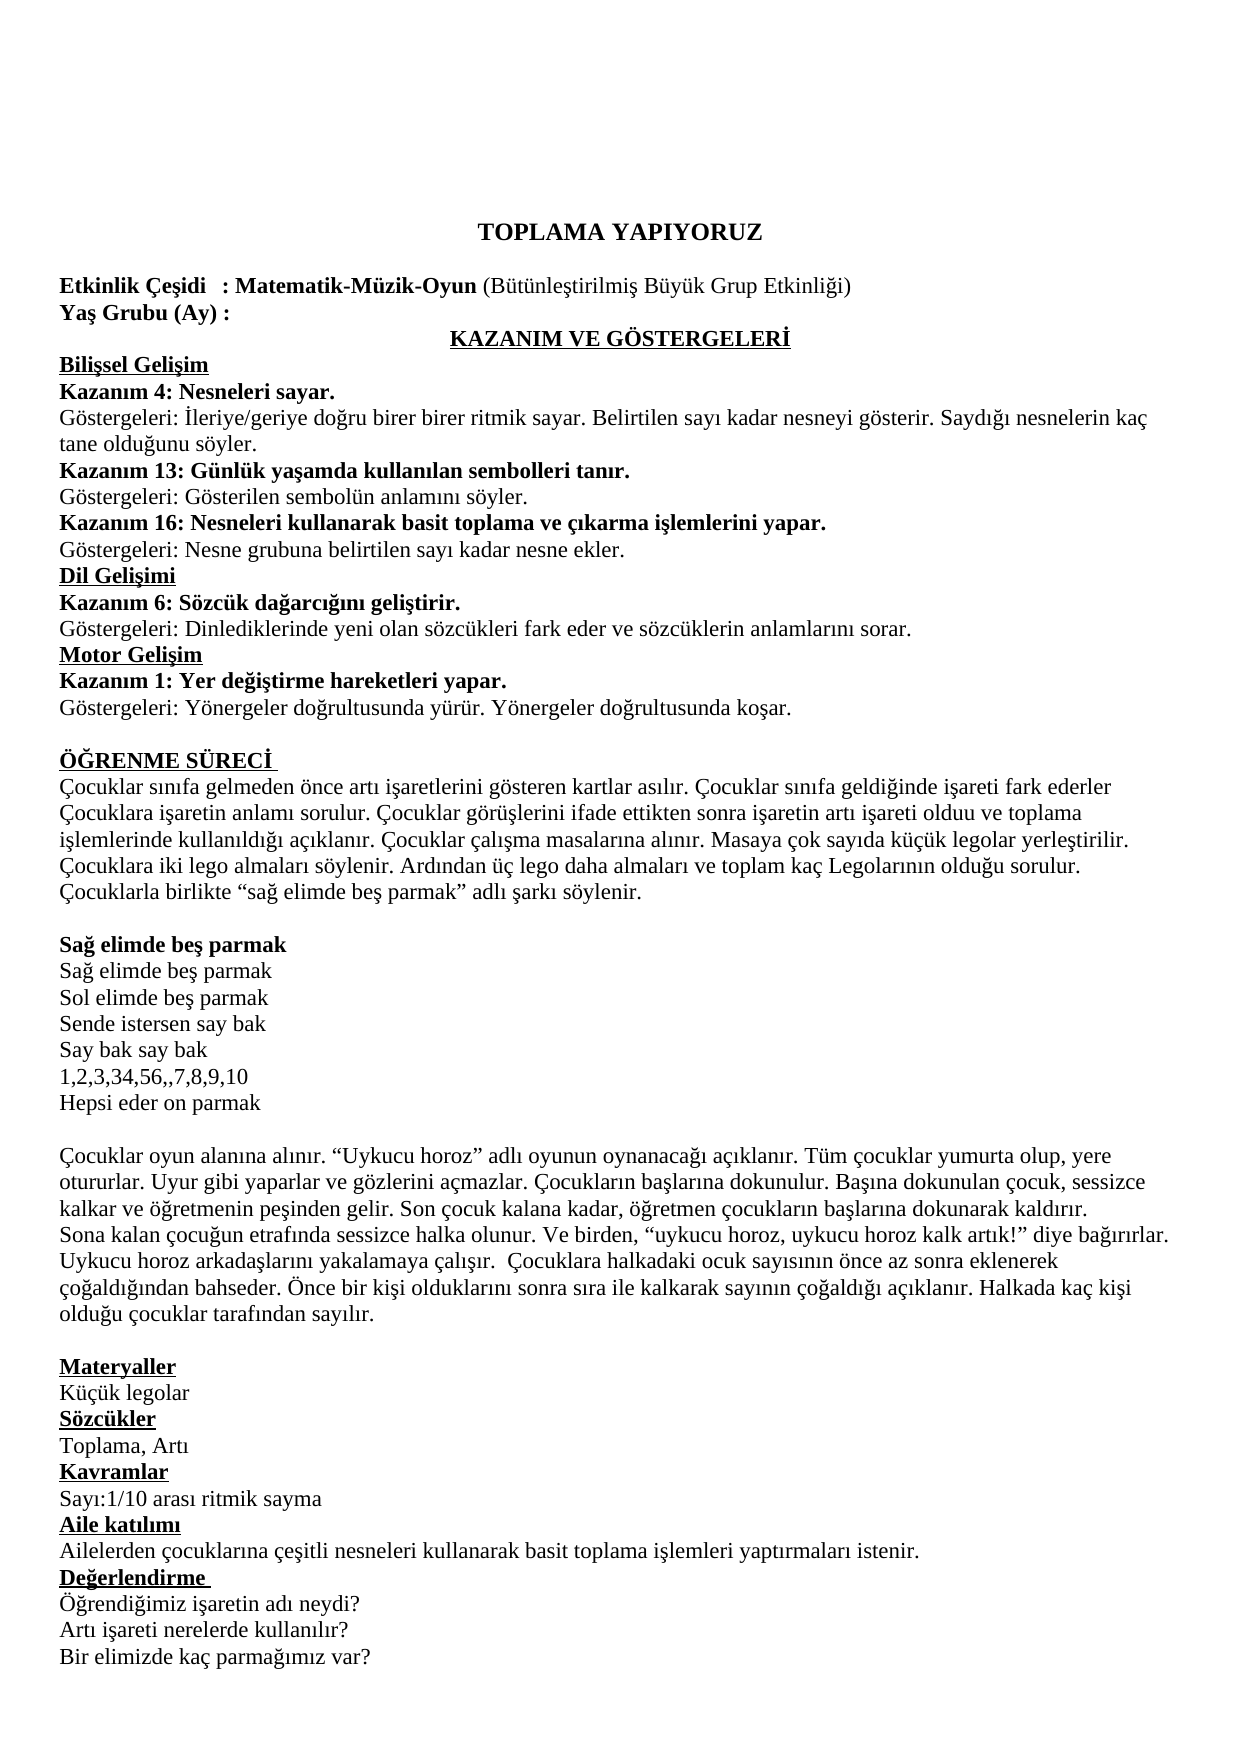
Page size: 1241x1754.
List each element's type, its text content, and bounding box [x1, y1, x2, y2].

text Öğrendiğimiz işaretin adı neydi? [59, 1590, 1181, 1616]
text Çocuklar sınıfa gelmeden önce artı işaretlerini gösteren kartlar asılır. Çocuklar sınıfa geldiğinde işareti fark ederler Çocuklara işaretin anlamı sorulur. Çocuklar görüşlerini ifade ettikten sonra işaretin artı işareti olduu ve toplama işlemlerinde kullanıldığı açıklanır. Çocuklar çalışma masalarına alınır. Masaya çok sayıda küçük legolar yerleştirilir. Çocuklara iki lego almaları söylenir. Ardından üç lego daha almaları ve toplam kaç Legolarının olduğu sorulur. Çocuklarla birlikte “sağ elimde beş parmak” adlı şarkı söylenir. [59, 773, 1181, 905]
text Sayı:1/10 arası ritmik sayma [59, 1484, 1181, 1511]
text Sağ elimde beş parmak [59, 957, 1181, 984]
text Dil Gelişimi [59, 562, 1181, 588]
text Bilişsel Gelişim [59, 351, 1181, 378]
text Çocuklar oyun alanına alınır. “Uykucu horoz” adlı oyunun oynanacağı açıklanır. Tüm çocuklar yumurta olup, yere otururlar. Uyur gibi yaparlar ve gözlerini açmazlar. Çocukların başlarına dokunulur. Başına dokunulan çocuk, sessizce kalkar ve öğretmenin peşinden gelir. Son çocuk kalana kadar, öğretmen çocukların başlarına dokunarak kaldırır. [59, 1142, 1181, 1221]
text Göstergeleri: Gösterilen sembolün anlamını söyler. [59, 483, 1181, 509]
text KAZANIM VE GÖSTERGELERİ [59, 325, 1181, 351]
text Materyaller [59, 1353, 1181, 1379]
text Sözcükler [59, 1406, 1181, 1432]
text 1,2,3,34,56,,7,8,9,10 [59, 1063, 1181, 1089]
text Ailelerden çocuklarına çeşitli nesneleri kullanarak basit toplama işlemleri yaptırmaları istenir. [59, 1537, 1181, 1564]
text Sağ elimde beş parmak [59, 931, 1181, 957]
text Kazanım 4: Nesneleri sayar. [59, 378, 1181, 404]
text Sende istersen say bak [59, 1010, 1181, 1037]
text Etkinlik Çeşidi : Matematik-Müzik-Oyun (Bütünleştirilmiş Büyük Grup Etkinliği) [59, 272, 1181, 299]
text Değerlendirme [59, 1564, 1181, 1590]
text Hepsi eder on parmak [59, 1089, 1181, 1116]
text Kazanım 6: Sözcük dağarcığını geliştirir. [59, 588, 1181, 615]
text Toplama, Artı [59, 1432, 1181, 1458]
text Göstergeleri: Nesne grubuna belirtilen sayı kadar nesne ekler. [59, 536, 1181, 562]
text Küçük legolar [59, 1379, 1181, 1406]
text Göstergeleri: Yönergeler doğrultusunda yürür. Yönergeler doğrultusunda koşar. [59, 694, 1181, 720]
text Bir elimizde kaç parmağımız var? [59, 1643, 1181, 1669]
text Kazanım 13: Günlük yaşamda kullanılan sembolleri tanır. [59, 457, 1181, 483]
text Kavramlar [59, 1458, 1181, 1484]
text Aile katılımı [59, 1511, 1181, 1537]
text Sona kalan çocuğun etrafında sessizce halka olunur. Ve birden, “uykucu horoz, uykucu horoz kalk artık!” diye bağırırlar. Uykucu horoz arkadaşlarını yakalamaya çalışır. Çocuklara halkadaki ocuk sayısının önce az sonra eklenerek çoğaldığından bahseder. Önce bir kişi olduklarını sonra sıra ile kalkarak sayının çoğaldığı açıklanır. Halkada kaç kişi olduğu çocuklar tarafından sayılır. [59, 1221, 1181, 1326]
text Yaş Grubu (Ay) : [59, 299, 1181, 325]
text Kazanım 16: Nesneleri kullanarak basit toplama ve çıkarma işlemlerini yapar. [59, 509, 1181, 536]
text Say bak say bak [59, 1037, 1181, 1063]
text Göstergeleri: Dinlediklerinde yeni olan sözcükleri fark eder ve sözcüklerin anlamlarını sorar. [59, 615, 1181, 641]
text ÖĞRENME SÜRECİ [59, 747, 1181, 773]
text Artı işareti nerelerde kullanılır? [59, 1616, 1181, 1643]
text Kazanım 1: Yer değiştirme hareketleri yapar. [59, 668, 1181, 694]
text TOPLAMA YAPIYORUZ [59, 217, 1181, 246]
text Göstergeleri: İleriye/geriye doğru birer birer ritmik sayar. Belirtilen sayı kadar nesneyi gösterir. Saydığı nesnelerin kaç tane olduğunu söyler. [59, 404, 1181, 457]
text Motor Gelişim [59, 641, 1181, 668]
text Sol elimde beş parmak [59, 984, 1181, 1010]
